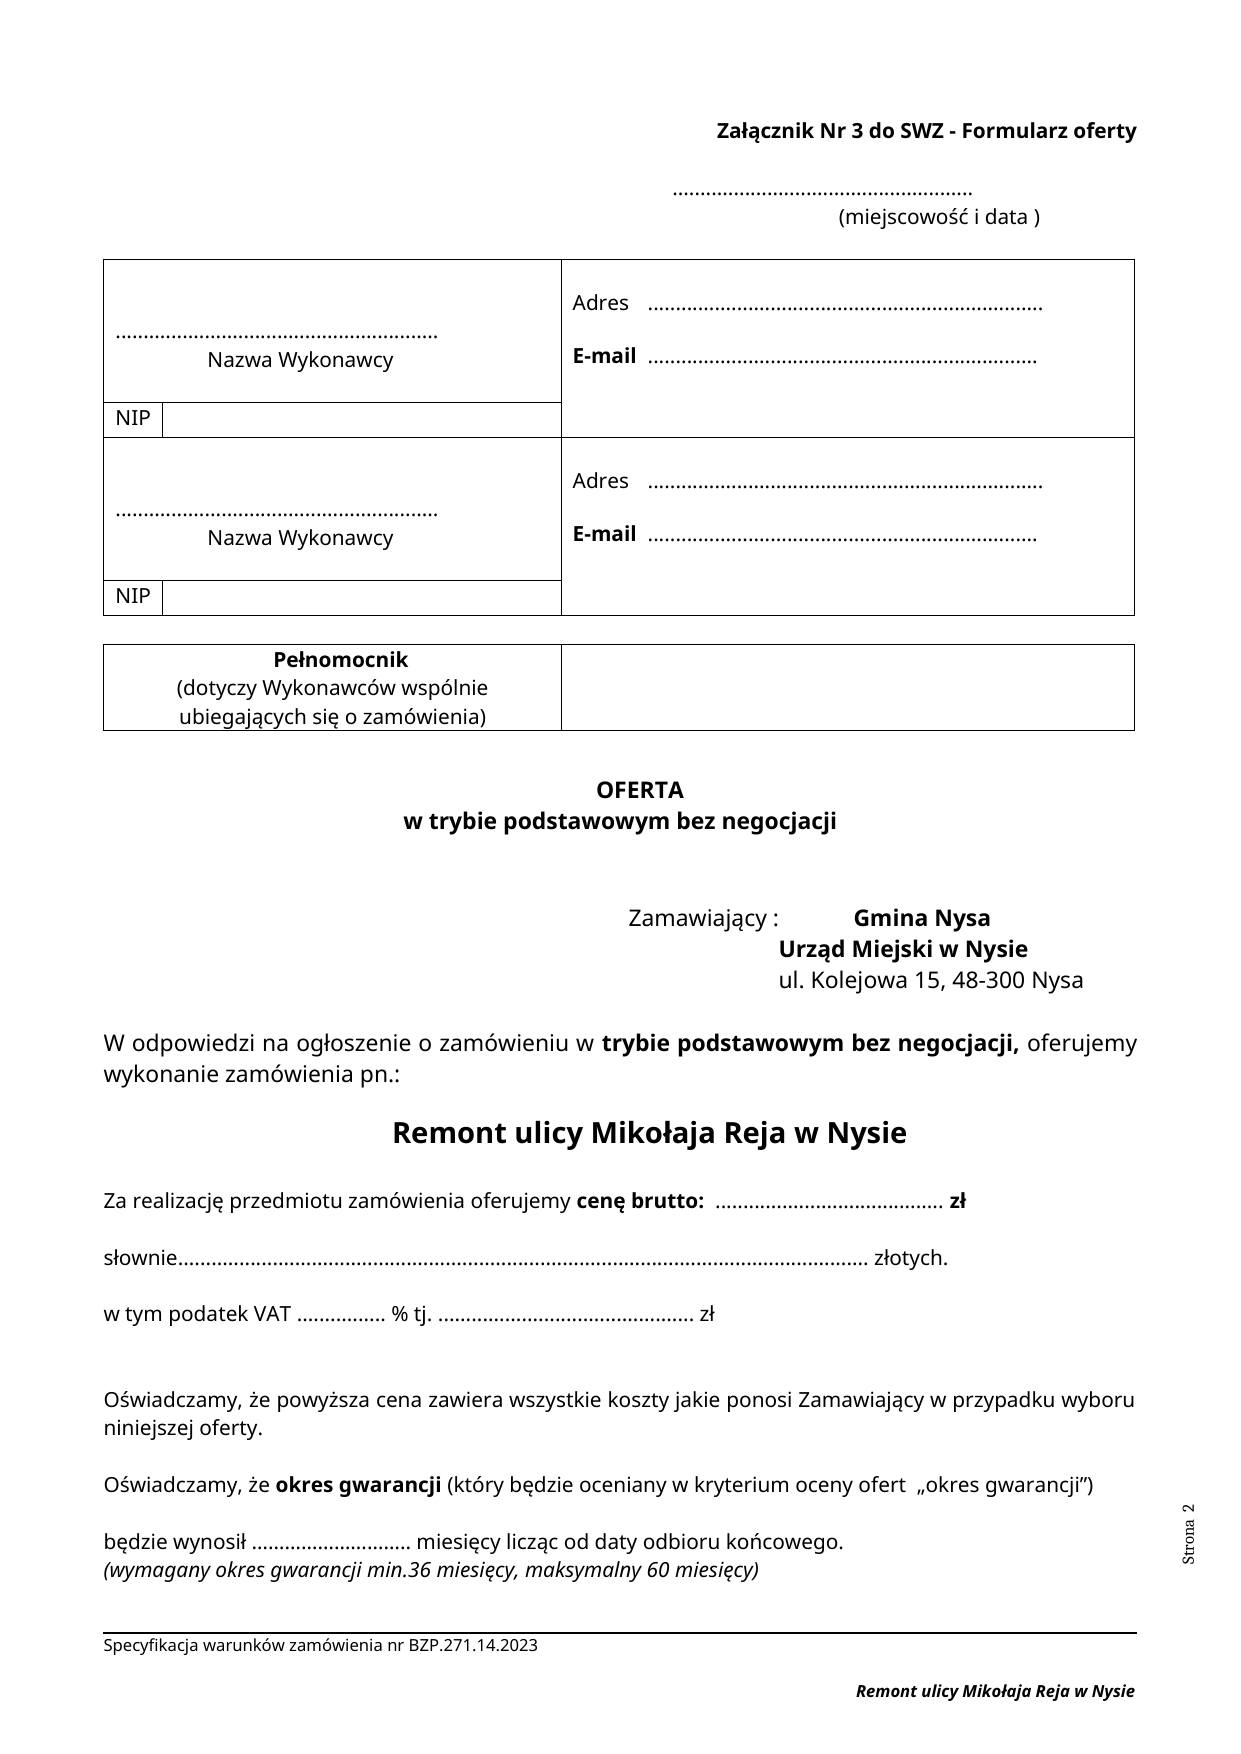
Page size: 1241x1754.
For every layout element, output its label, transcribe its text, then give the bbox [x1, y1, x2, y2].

table_header Adres ....................................................................... E-mail ...................................................................... [562, 260, 1134, 437]
table_cell NIP [104, 581, 162, 614]
text Oświadczamy, że powyższa cena zawiera wszystkie koszty jakie ponosi Zamawiający w przypadku wyboru niniejszej oferty. [103, 1385, 1137, 1442]
text będzie wynosił ……………………….. miesięcy licząc od daty odbioru końcowego. [103, 1527, 1137, 1556]
text (miejscowość i data ) [328, 202, 1137, 230]
text W odpowiedzi na ogłoszenie o zamówieniu w trybie podstawowym bez negocjacji, oferujemy wykonanie zamówienia pn.: [103, 1027, 1137, 1089]
table_cell Adres ....................................................................... E-mail ...................................................................... [562, 438, 1134, 614]
table_header [562, 645, 1134, 730]
text słownie............................................................................................................................ złotych. [103, 1243, 1137, 1271]
subtitle OFERTA [142, 774, 1137, 805]
subtitle w trybie podstawowym bez negocjacji [103, 805, 1137, 837]
table_header Pełnomocnik (dotyczy Wykonawców wspólnie ubiegających się o zamówienia) [104, 645, 561, 730]
table_cell [163, 581, 561, 614]
text Za realizację przedmiotu zamówienia oferujemy cenę brutto: ......................................... zł [103, 1186, 1137, 1214]
text Urząd Miejski w Nysie [617, 933, 1137, 964]
text Remont ulicy Mikołaja Reja w Nysie [162, 1112, 1137, 1152]
table_cell .......................................................... Nazwa Wykonawcy [104, 438, 561, 580]
text Zamawiający : Gmina Nysa [103, 902, 1137, 933]
text ul. Kolejowa 15, 48-300 Nysa [692, 964, 1137, 996]
text Oświadczamy, że okres gwarancji (który będzie oceniany w kryterium oceny ofert „okres gwarancji”) [103, 1470, 1137, 1499]
table_cell [163, 403, 561, 437]
text Załącznik Nr 3 do SWZ - Formularz oferty [103, 117, 1137, 145]
text ...................................................... [103, 173, 1137, 202]
text (wymagany okres gwarancji min.36 miesięcy, maksymalny 60 miesięcy) [103, 1556, 1137, 1584]
table_cell NIP [104, 403, 162, 437]
table_header .......................................................... Nazwa Wykonawcy [104, 260, 561, 402]
text w tym podatek VAT ................ % tj. .............................................. zł [103, 1299, 1137, 1328]
